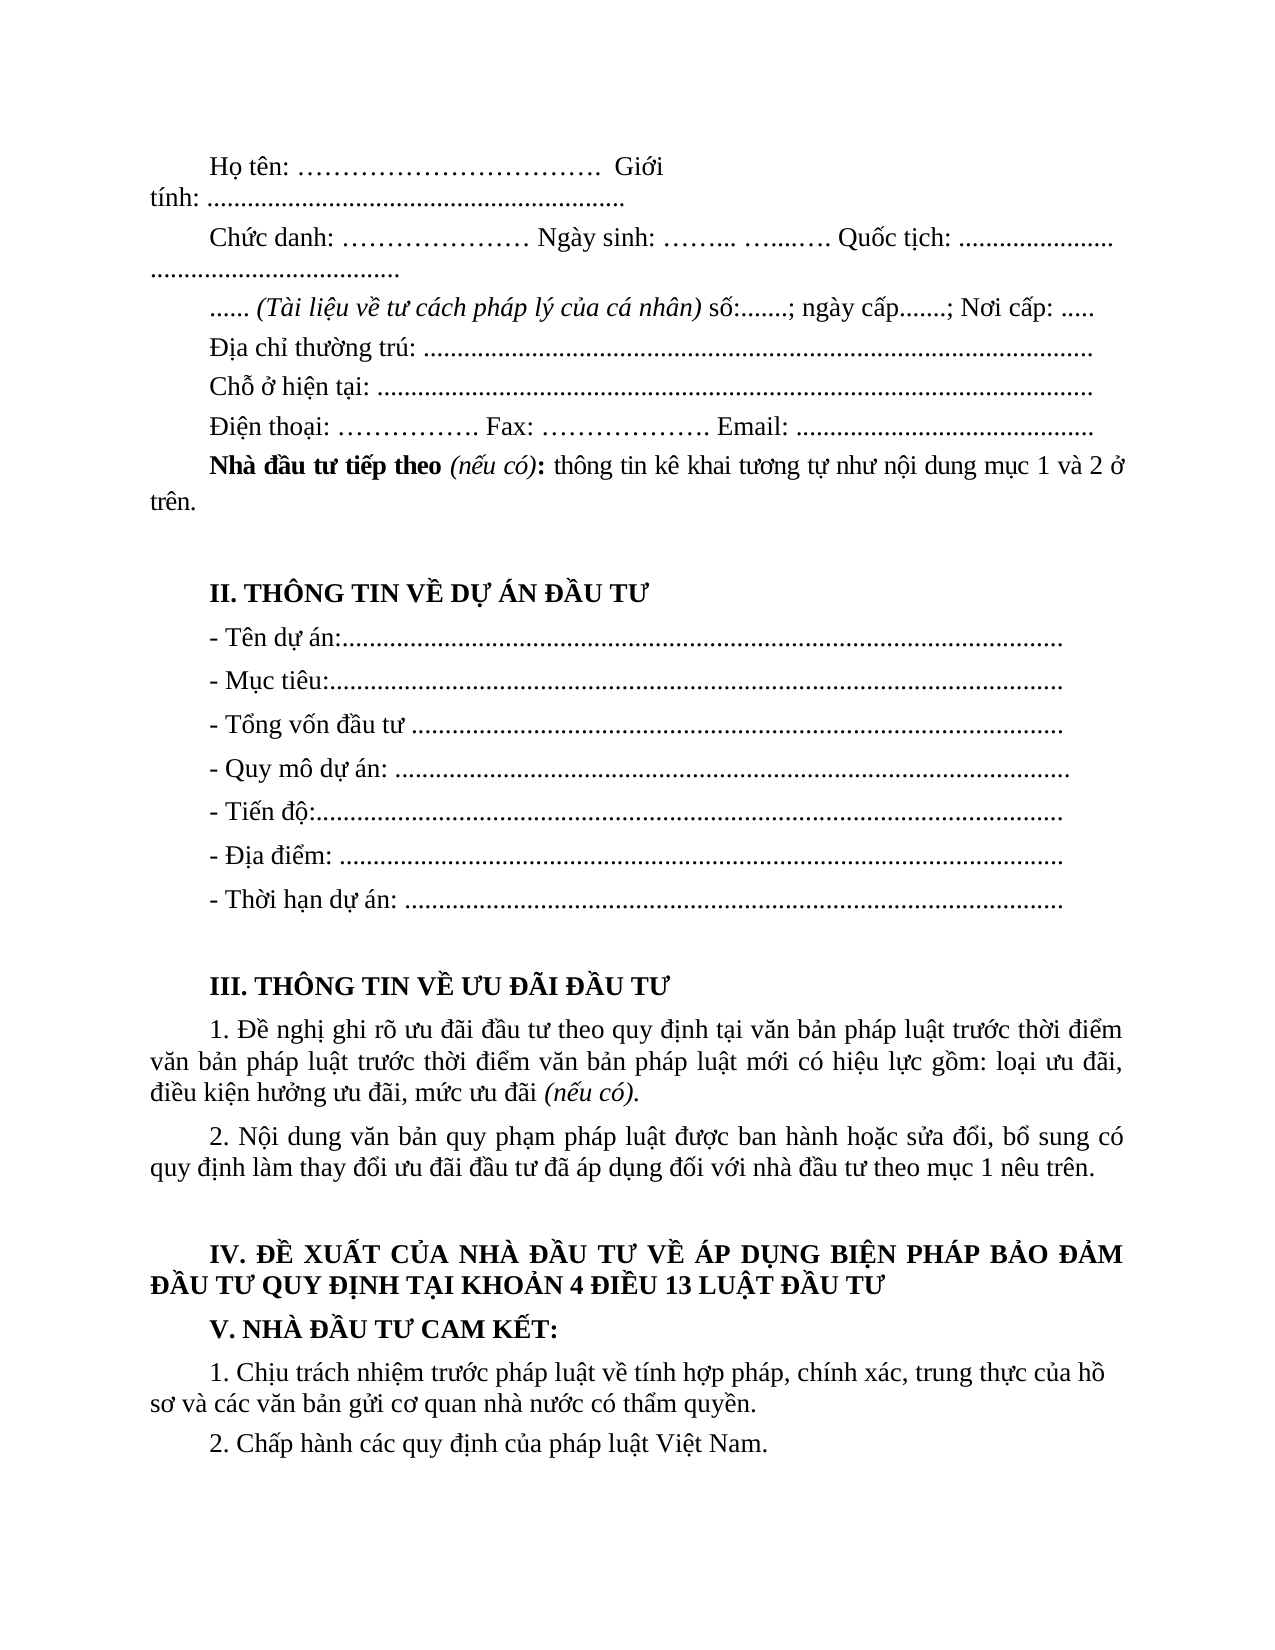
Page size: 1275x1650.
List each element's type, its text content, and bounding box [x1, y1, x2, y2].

text Chỗ ở hiện tại: [150, 370, 1125, 401]
text 1. Chịu trách nhiệm trước pháp luật về tính hợp pháp, chính xác, trung thực của hồ sơ và các văn bản gửi cơ quan nhà nước có thẩm quyền. [150, 1356, 1125, 1419]
text II. THÔNG TIN VỀ DỰ ÁN ĐẦU TƯ [150, 577, 1125, 608]
text Địa chỉ thường trú: [150, 331, 1125, 362]
text - Tiến độ: [150, 795, 1125, 827]
text - Quy mô dự án: .................................................................................................... [150, 752, 1125, 783]
text IV. Đề xuất của nhà đầu tư về áp dụng biện pháp bảo đảm đầu tư quy định tại khoản 4 Điều 13 Luật Đầu tư [150, 1238, 1125, 1300]
text III. THÔNG TIN VỀ ƯU ĐÃI ĐẦU TƯ [150, 970, 1125, 1001]
text Nhà đầu tư tiếp theo (nếu có): thông tin kê khai tương tự như nội dung mục 1 và 2 ở trên. [150, 449, 1125, 516]
text - Địa điểm: [150, 839, 1125, 870]
text Họ tên: ……………………………. Giới tính: .............................................................. [150, 150, 1125, 212]
text - Tên dự án: [150, 621, 1125, 652]
text - Thời hạn dự án: [150, 883, 1125, 914]
text Điện thoại: ……………. Fax: ………………. Email: [150, 410, 1125, 441]
text 2. Chấp hành các quy định của pháp luật Việt Nam. [150, 1427, 1125, 1458]
text - Mục tiêu: [150, 664, 1125, 696]
text - Tổng vốn đầu tư [150, 708, 1125, 739]
text 1. Đề nghị ghi rõ ưu đãi đầu tư theo quy định tại văn bản pháp luật trước thời điểm văn bản pháp luật trước thời điểm văn bản pháp luật mới có hiệu lực gồm: loại ưu đãi, điều kiện hưởng ưu đãi, mức ưu đãi (nếu có). [150, 1014, 1125, 1107]
text V. NHÀ ĐẦU TƯ CAM KẾT: [150, 1313, 1125, 1344]
text 2. Nội dung văn bản quy phạm pháp luật được ban hành hoặc sửa đổi, bổ sung có quy định làm thay đổi ưu đãi đầu tư đã áp dụng đối với nhà đầu tư theo mục 1 nêu trên. [150, 1119, 1125, 1182]
text Chức danh: ………………… Ngày sinh: ……... …....…. Quốc tịch: ....................... [150, 221, 1125, 283]
text ...... (Tài liệu về tư cách pháp lý của cá nhân) số:.......; ngày cấp.......; Nơi cấp: [150, 291, 1125, 322]
